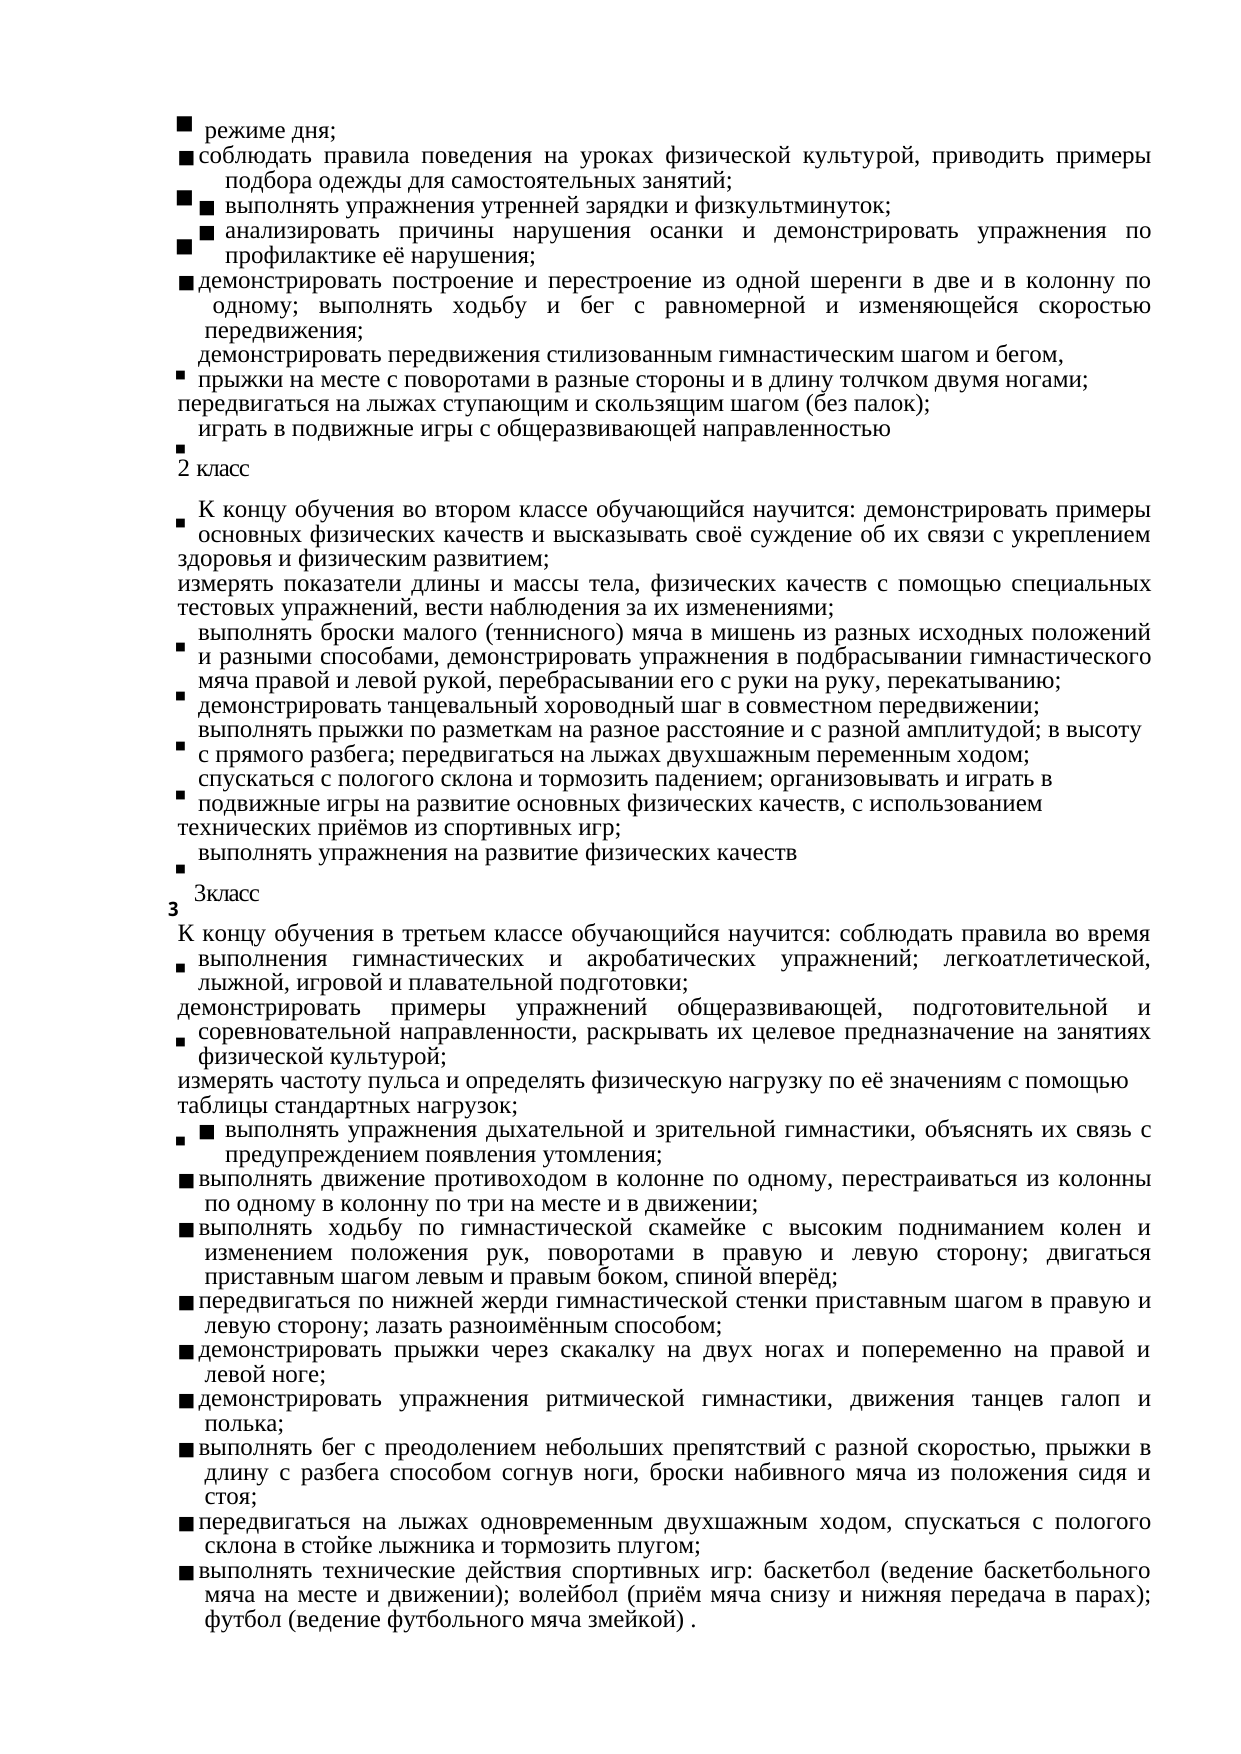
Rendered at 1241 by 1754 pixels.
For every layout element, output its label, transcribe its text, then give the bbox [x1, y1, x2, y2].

text 3класс [177, 881, 1152, 906]
list соблюдать правила поведения на уроках физической культурой, приводить примеры подбора одежды для самостоятельных занятий; [177, 143, 1152, 193]
list выполнять технические действия спортивных игр: баскетбол (ведение баскетбольного мяча на месте и движении); волейбол (приём мяча снизу и нижняя передача в парах); футбол (ведение футбольного мяча змейкой) . [177, 1559, 1152, 1632]
text К концу обучения во втором классе обучающийся научится: демонстрировать примеры основных физических качеств и высказывать своё суждение об их связи с укреплением здоровья и физическим развитием; [177, 498, 1152, 571]
text измерять показатели длины и массы тела, физических качеств с помощью специальных тестовых упражнений, вести наблюдения за их изменениями; [177, 571, 1152, 620]
text выполнять упражнения на развитие физических качеств [177, 841, 1152, 865]
list выполнять ходьбу по гимнастической скамейке с высоким подниманием колен и изменением положения рук, поворотами в правую и левую сторону; двигаться приставным шагом левым и правым боком, спиной вперёд; [177, 1216, 1152, 1289]
list передвигаться на лыжах одновременным двухшажным ходом, спускаться с пологого склона в стойке лыжника и тормозить плугом; [177, 1510, 1152, 1559]
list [177, 118, 1152, 143]
list передвигаться по нижней жерди гимнастической стенки приставным шагом в правую и левую сторону; лазать разноимённым способом; [177, 1289, 1152, 1338]
list выполнять бег с преодолением небольших препятствий с разной скоростью, прыжки в длину с разбега способом согнув ноги, броски набивного мяча из положения сидя и стоя; [177, 1436, 1152, 1510]
text измерять частоту пульса и определять физическую нагрузку по её значениям с помощью таблицы стандартных нагрузок; [177, 1069, 1152, 1118]
list выполнять движение противоходом в колонне по одному, перестраиваться из колонны по одному в колонну по три на месте и в движении; [177, 1167, 1152, 1216]
text играть в подвижные игры с общеразвивающей направленностью [177, 417, 1152, 441]
text К концу обучения в третьем классе обучающийся научится: соблюдать правила во время выполнения гимнастических и акробатических упражнений; легкоатлетической, лыжной, игровой и плавательной подготовки; [177, 922, 1152, 996]
text выполнять броски малого (теннисного) мяча в мишень из разных исходных положений и разными способами, демонстрировать упражнения в подбрасывании гимнастического мяча правой и левой рукой, перебрасывании его с руки на руку, перекатыванию; [177, 620, 1152, 694]
list демонстрировать прыжки через скакалку на двух ногах и попеременно на правой и левой ноге; [177, 1338, 1152, 1387]
list выполнять упражнения дыхательной и зрительной гимнастики, объяснять их связь с предупреждением появления утомления; [177, 1118, 1152, 1167]
list демонстрировать упражнения ритмической гимнастики, движения танцев галоп и полька; [177, 1387, 1152, 1436]
list анализировать причины нарушения осанки и демонстрировать упражнения по профилактике её нарушения; [177, 218, 1152, 268]
text демонстрировать танцевальный хороводный шаг в совместном передвижении; [177, 694, 1152, 718]
text демонстрировать передвижения стилизованным гимнастическим шагом и бегом, прыжки на месте с поворотами в разные стороны и в длину толчком двумя ногами; передвигаться на лыжах ступающим и скользящим шагом (без палок); [177, 343, 1152, 417]
text выполнять прыжки по разметкам на разное расстояние и с разной амплитудой; в высоту с прямого разбега; передвигаться на лыжах двухшажным переменным ходом; спускаться с пологого склона и тормозить падением; организовывать и играть в подвижные игры на развитие основных физических качеств, с использованием технических приёмов из спортивных игр; [177, 718, 1152, 841]
list демонстрировать построение и перестроение из одной шеренги в две и в колонну по одному; выполнять ходьбу и бег с равномерной и изменяющейся скоростью передвижения; [177, 268, 1152, 343]
text демонстрировать примеры упражнений общеразвивающей, подготовительной и соревновательной направленности, раскрывать их целевое предназначение на занятиях физической культурой; [177, 996, 1152, 1069]
list выполнять упражнения утренней зарядки и физкультминуток; [177, 193, 1152, 218]
text 2 класс [177, 457, 1152, 482]
